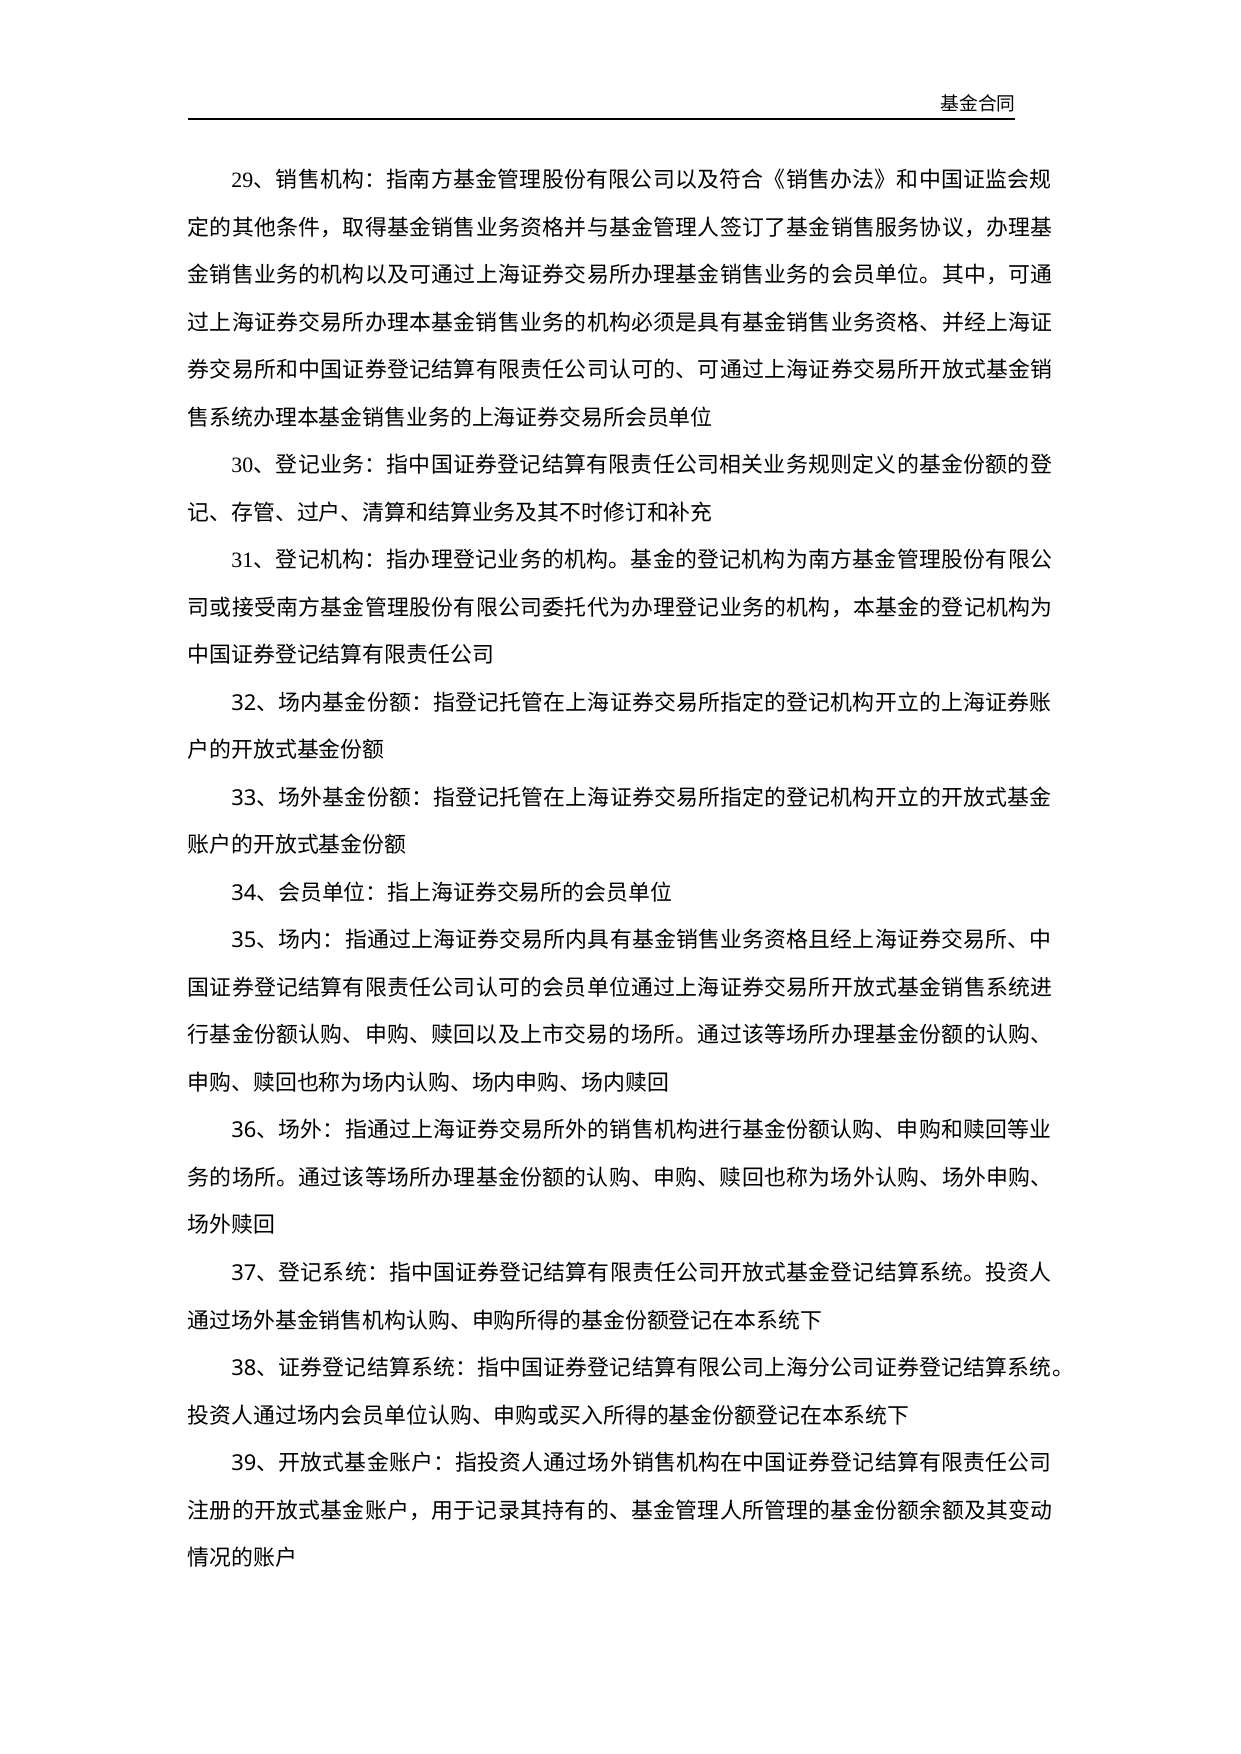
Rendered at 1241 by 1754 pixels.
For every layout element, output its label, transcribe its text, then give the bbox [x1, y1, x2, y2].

text 29、销售机构：指南方基金管理股份有限公司以及符合《销售办法》和中国证监会规定的其他条件，取得基金销售业务资格并与基金管理人签订了基金销售服务协议，办理基金销售业务的机构以及可通过上海证券交易所办理基金销售业务的会员单位。其中，可通过上海证券交易所办理本基金销售业务的机构必须是具有基金销售业务资格、并经上海证券交易所和中国证券登记结算有限责任公司认可的、可通过上海证券交易所开放式基金销售系统办理本基金销售业务的上海证券交易所会员单位 [187, 162, 1053, 431]
text 34、会员单位：指上海证券交易所的会员单位 [187, 875, 1053, 906]
text 38、证券登记结算系统：指中国证券登记结算有限公司上海分公司证券登记结算系统。投资人通过场内会员单位认购、申购或买入所得的基金份额登记在本系统下 [187, 1350, 1053, 1429]
text 37、登记系统：指中国证券登记结算有限责任公司开放式基金登记结算系统。投资人通过场外基金销售机构认购、申购所得的基金份额登记在本系统下 [187, 1255, 1053, 1334]
text 35、场内：指通过上海证券交易所内具有基金销售业务资格且经上海证券交易所、中国证券登记结算有限责任公司认可的会员单位通过上海证券交易所开放式基金销售系统进行基金份额认购、申购、赎回以及上市交易的场所。通过该等场所办理基金份额的认购、申购、赎回也称为场内认购、场内申购、场内赎回 [187, 922, 1053, 1097]
text 31、登记机构：指办理登记业务的机构。基金的登记机构为南方基金管理股份有限公司或接受南方基金管理股份有限公司委托代为办理登记业务的机构，本基金的登记机构为中国证券登记结算有限责任公司 [187, 542, 1053, 669]
text 39、开放式基金账户：指投资人通过场外销售机构在中国证券登记结算有限责任公司注册的开放式基金账户，用于记录其持有的、基金管理人所管理的基金份额余额及其变动情况的账户 [187, 1445, 1053, 1572]
text 36、场外：指通过上海证券交易所外的销售机构进行基金份额认购、申购和赎回等业务的场所。通过该等场所办理基金份额的认购、申购、赎回也称为场外认购、场外申购、场外赎回 [187, 1112, 1053, 1239]
text 32、场内基金份额：指登记托管在上海证券交易所指定的登记机构开立的上海证券账户的开放式基金份额 [187, 684, 1053, 764]
text 33、场外基金份额：指登记托管在上海证券交易所指定的登记机构开立的开放式基金账户的开放式基金份额 [187, 779, 1053, 859]
text 30、登记业务：指中国证券登记结算有限责任公司相关业务规则定义的基金份额的登记、存管、过户、清算和结算业务及其不时修订和补充 [187, 447, 1053, 526]
